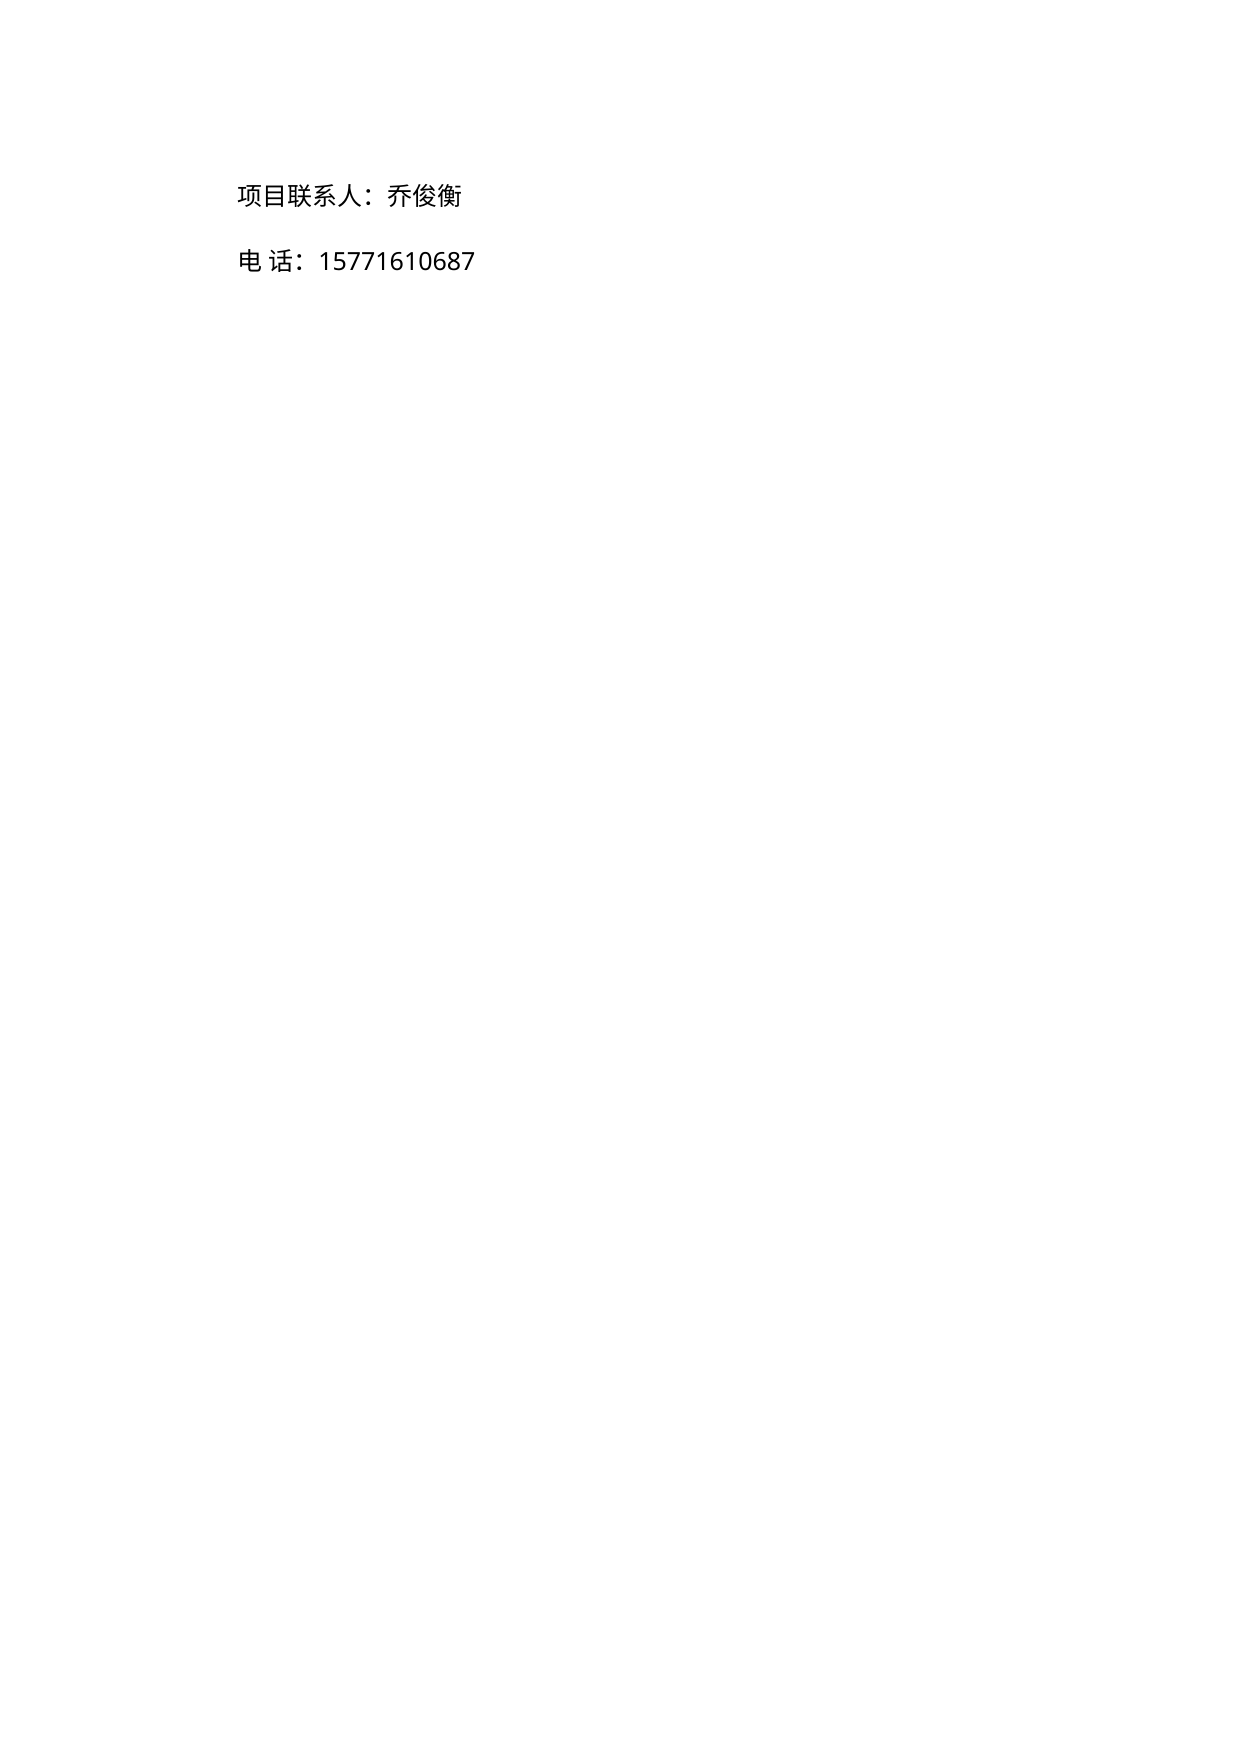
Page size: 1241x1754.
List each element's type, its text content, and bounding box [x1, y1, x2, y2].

text 电 话：15771610687 [187, 227, 1053, 292]
text 项目联系人：乔俊衡 [187, 162, 1053, 227]
